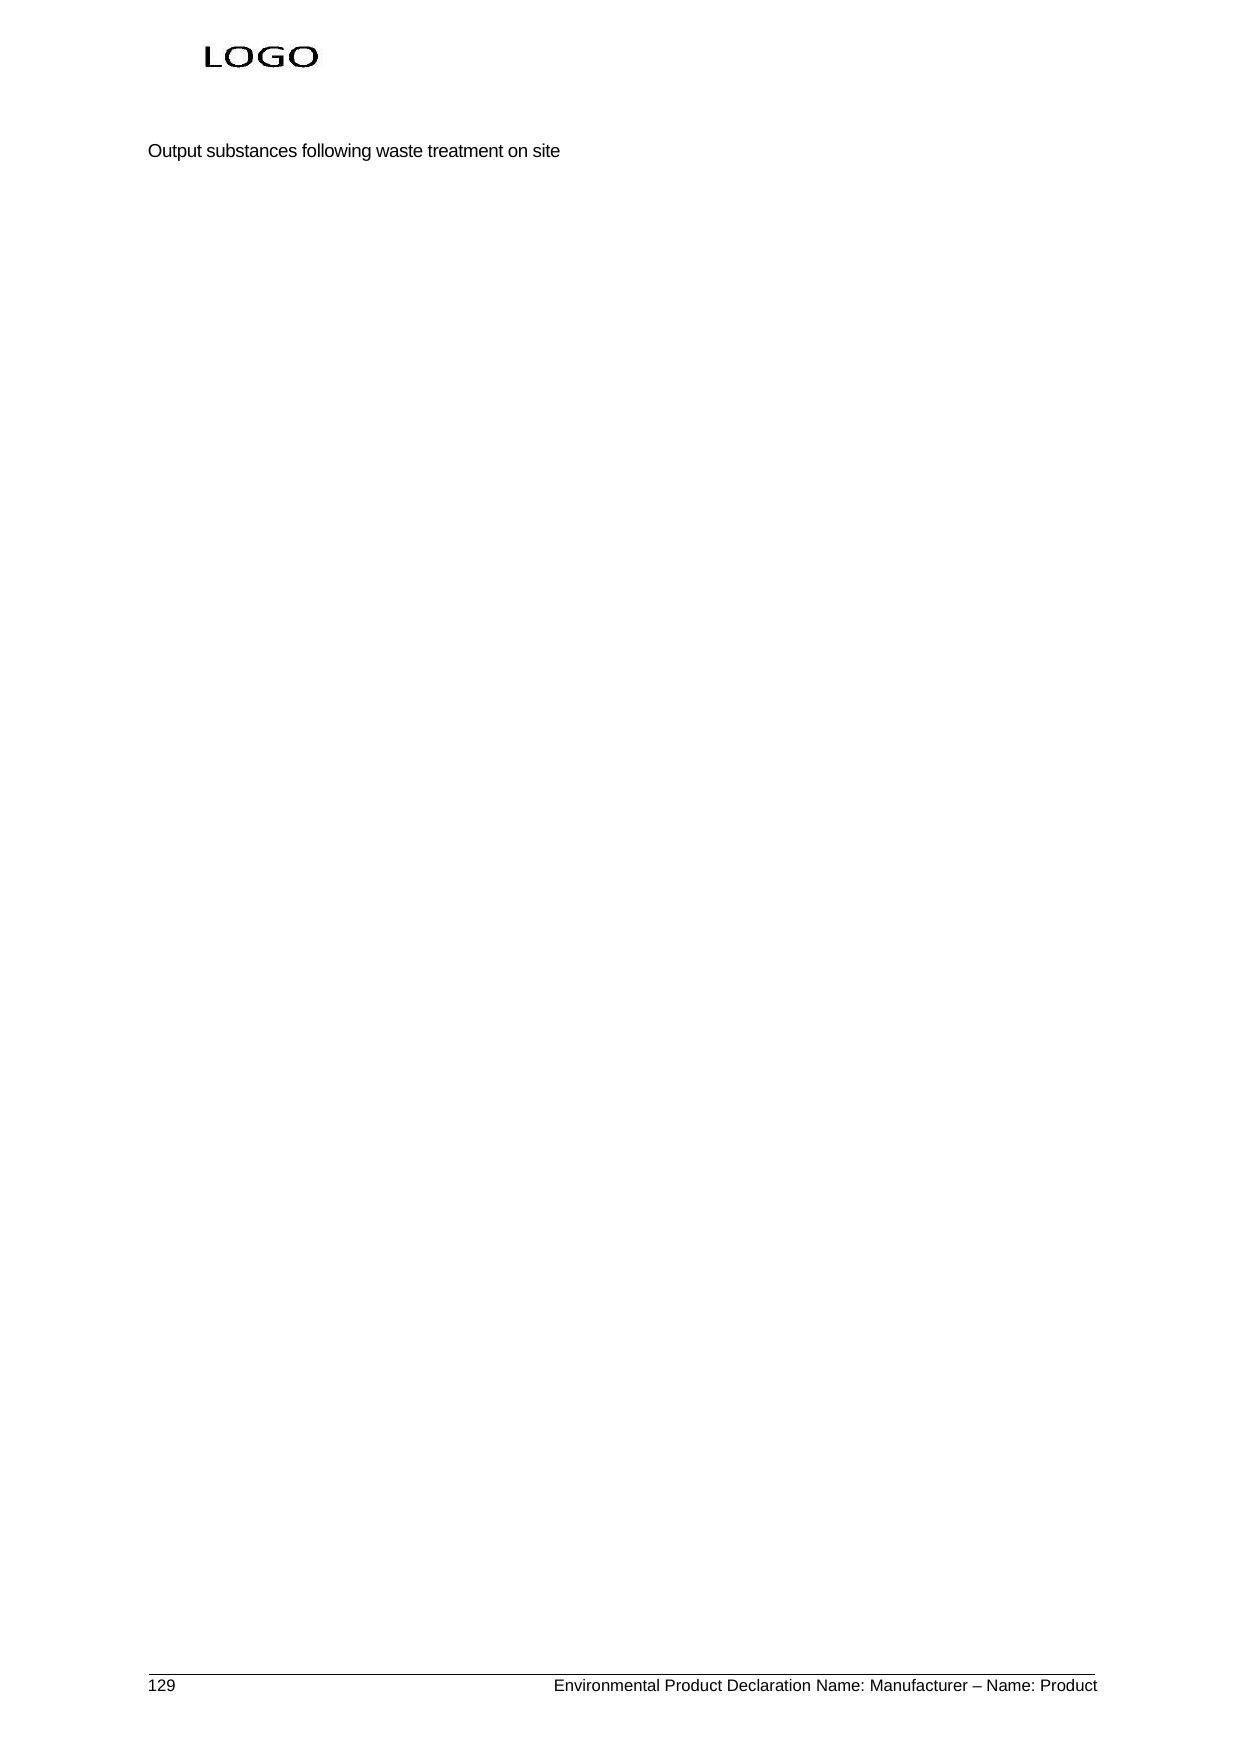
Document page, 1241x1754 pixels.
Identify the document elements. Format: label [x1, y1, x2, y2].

picture [148, 13, 623, 102]
